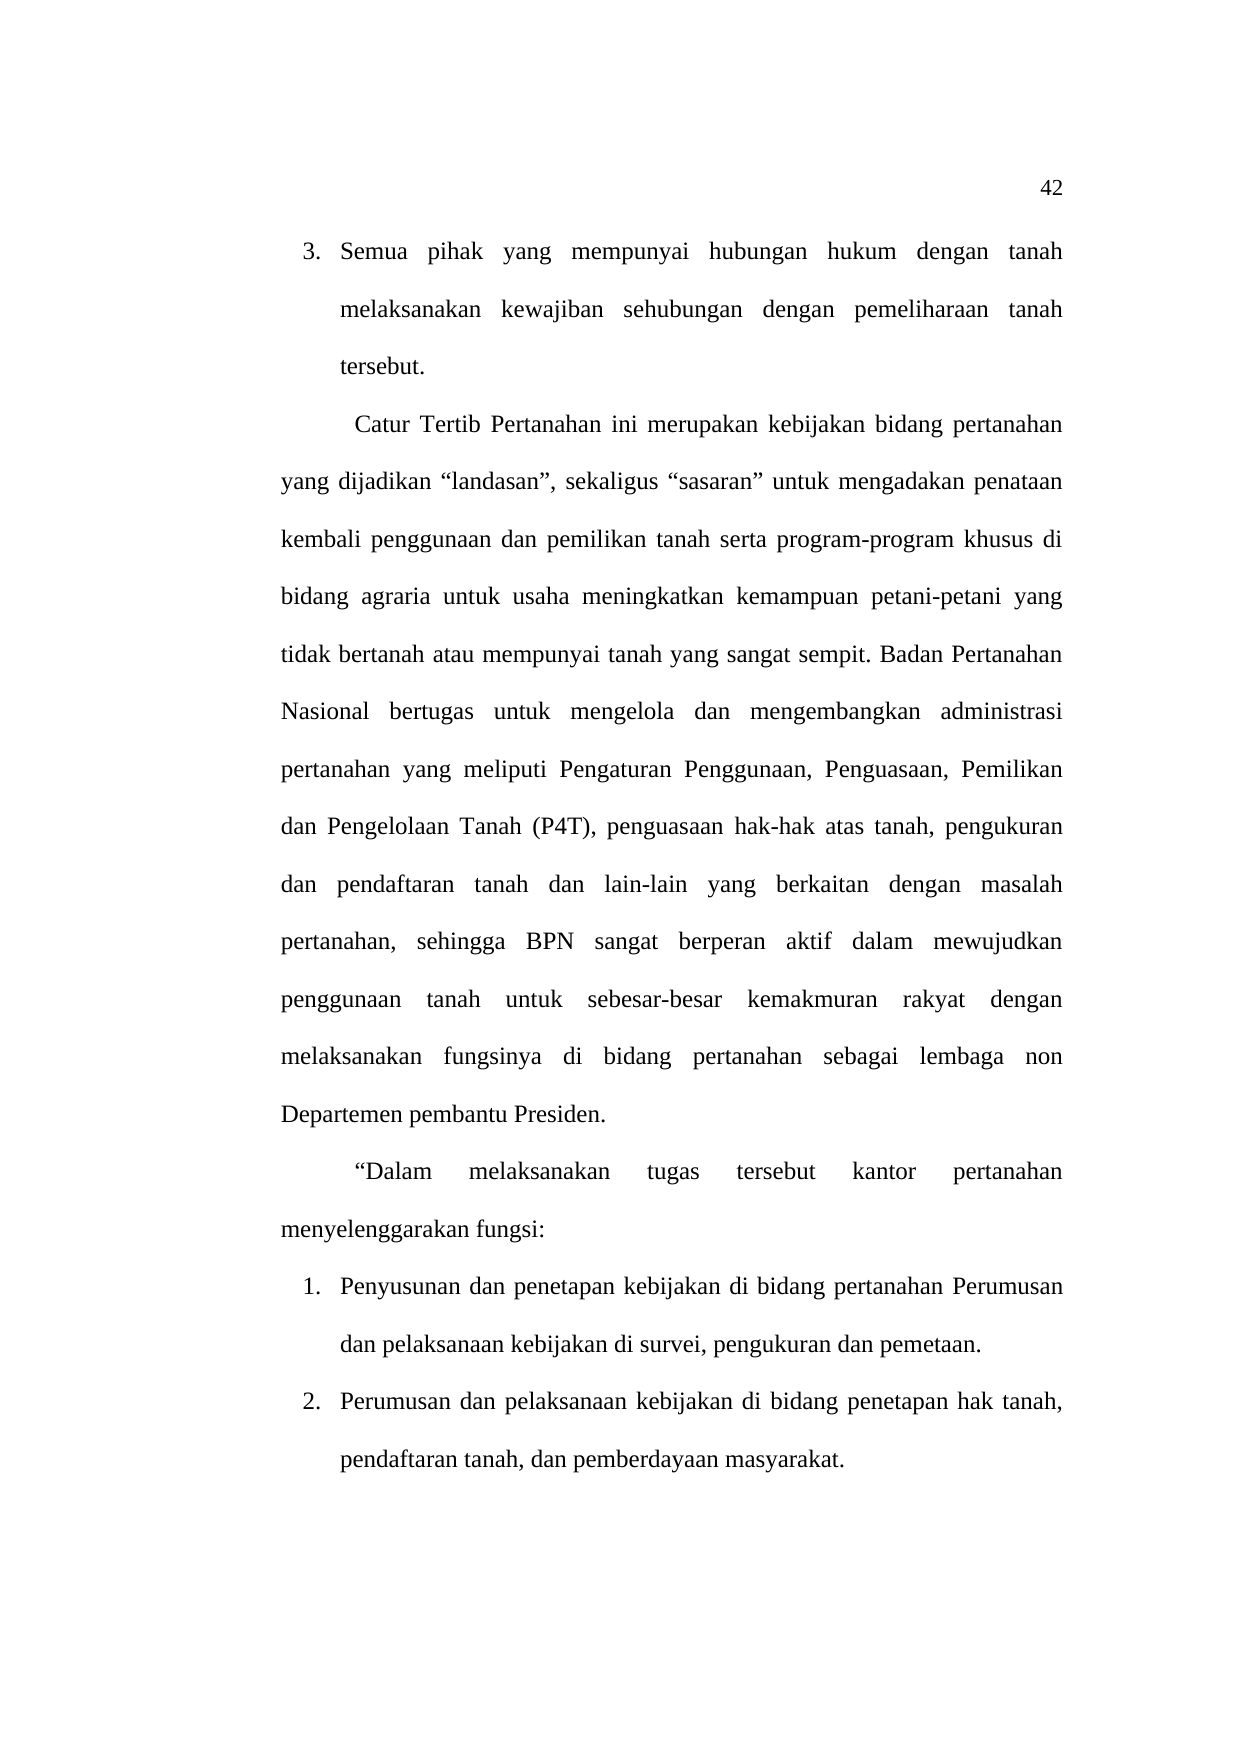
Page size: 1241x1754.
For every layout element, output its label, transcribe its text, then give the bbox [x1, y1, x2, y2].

list Semua pihak yang mempunyai hubungan hukum dengan tanah melaksanakan kewajiban sehubungan dengan pemeliharaan tanah tersebut. [302, 236, 1063, 380]
list Perumusan dan pelaksanaan kebijakan di bidang penetapan hak tanah, pendaftaran tanah, dan pemberdayaan masyarakat. [302, 1386, 1063, 1472]
list Penyusunan dan penetapan kebijakan di bidang pertanahan Perumusan dan pelaksanaan kebijakan di survei, pengukuran dan pemetaan. [302, 1271, 1063, 1357]
list Catur Tertib Pertanahan ini merupakan kebijakan bidang pertanahan yang dijadikan “landasan”, sekaligus “sasaran” untuk mengadakan penataan kembali penggunaan dan pemilikan tanah serta program-program khusus di bidang agraria untuk usaha meningkatkan kemampuan petani-petani yang tidak bertanah atau mempunyai tanah yang sangat sempit. Badan Pertanahan Nasional bertugas untuk mengelola dan mengembangkan administrasi pertanahan yang meliputi Pengaturan Penggunaan, Penguasaan, Pemilikan dan Pengelolaan Tanah (P4T), penguasaan hak-hak atas tanah, pengukuran dan pendaftaran tanah dan lain-lain yang berkaitan dengan masalah pertanahan, sehingga BPN sangat berperan aktif dalam mewujudkan penggunaan tanah untuk sebesar-besar kemakmuran rakyat dengan melaksanakan fungsinya di bidang pertanahan sebagai lembaga non Departemen pembantu Presiden. [281, 409, 1063, 1127]
list “Dalam melaksanakan tugas tersebut kantor pertanahan menyelenggarakan fungsi: [281, 1156, 1063, 1242]
